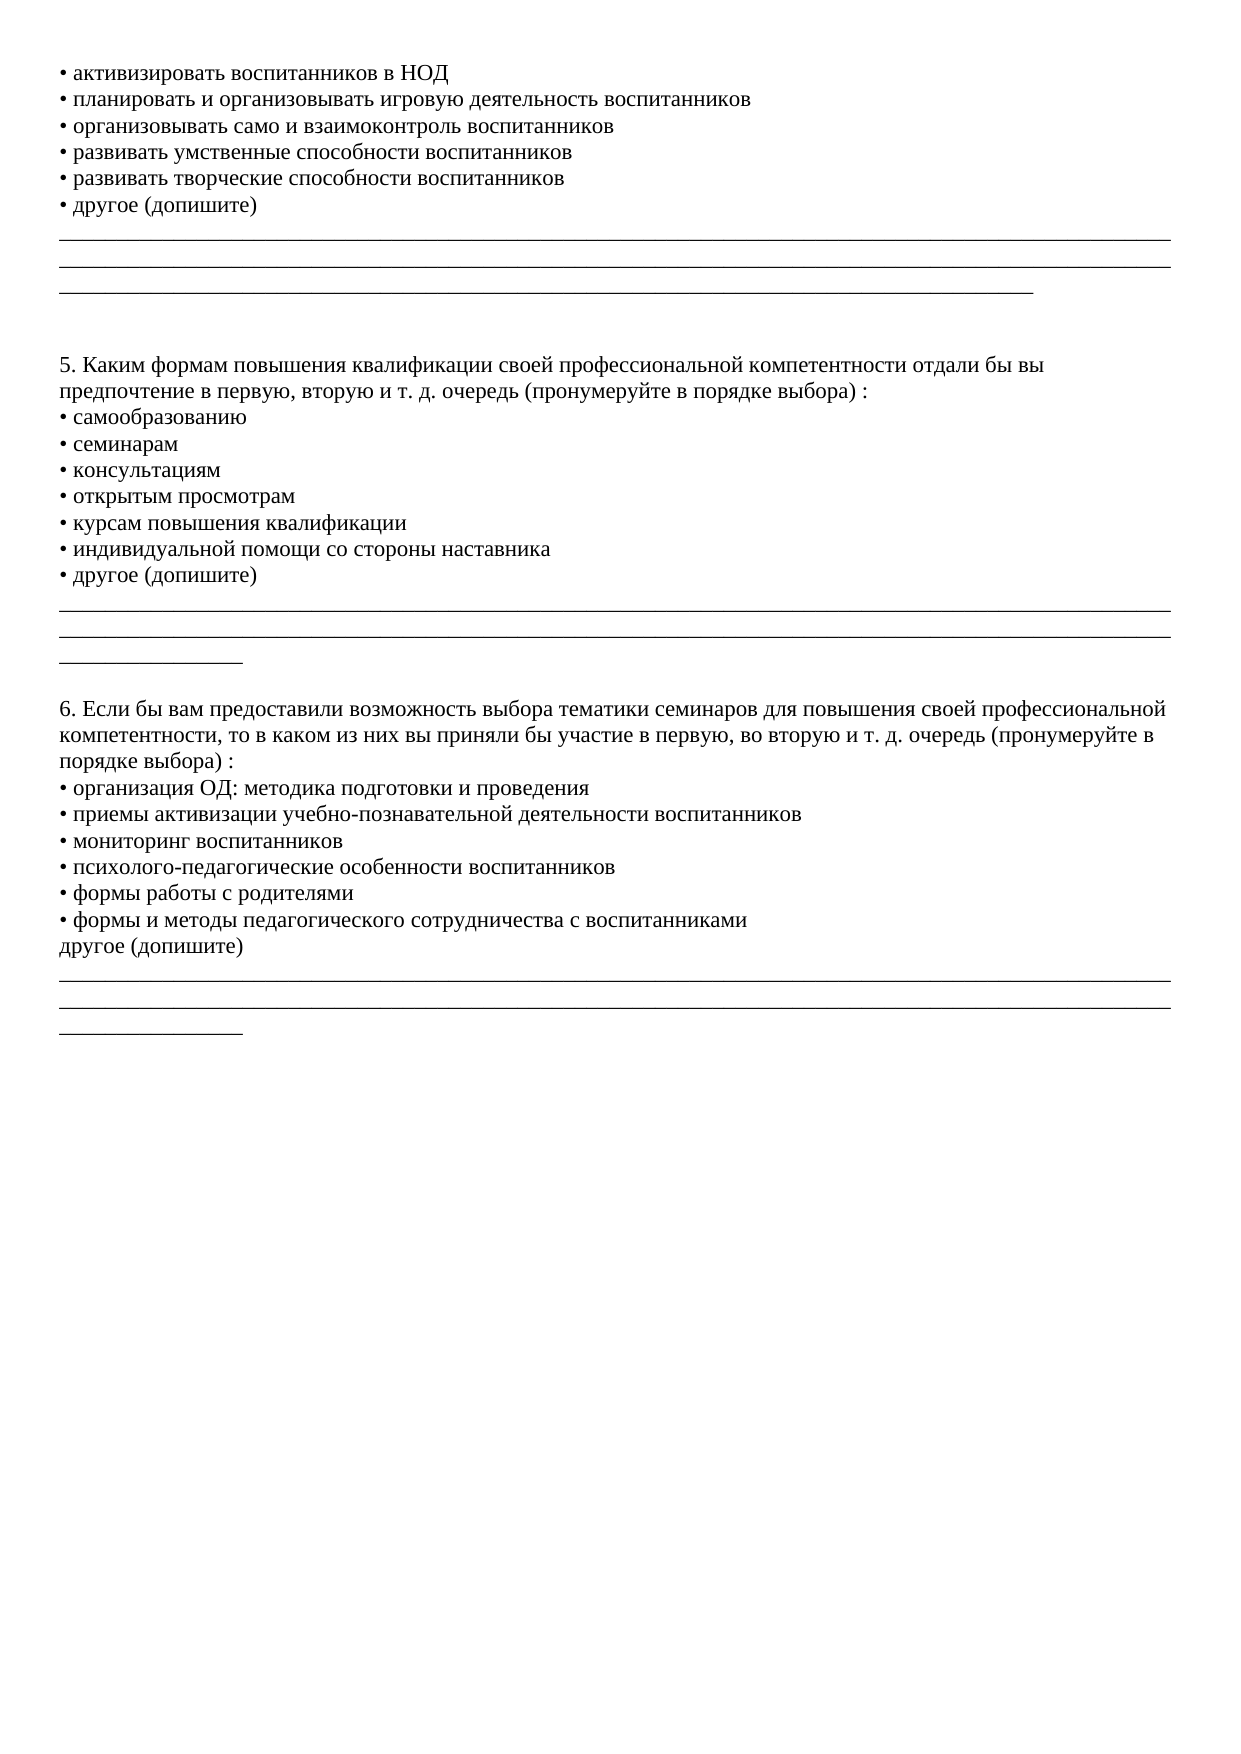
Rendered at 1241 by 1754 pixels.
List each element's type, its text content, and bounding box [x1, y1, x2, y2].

text 5. Каким формам повышения квалификации своей профессиональной компетентности отдали бы вы предпочтение в первую, вторую и т. д. очередь (пронумеруйте в порядке выбора) : • cамообразованию • семинарам • консультациям • открытым просмотрам • курсам повышения квалификации • индивидуальной помощи со стороны наставника • другое (допишите) __________________________________________________________________________________________________________________________________________________________________________________________________________________ [59, 351, 1181, 695]
text 6. Если бы вам предоставили возможность выбора тематики семинаров для повышения своей профессиональной компетентности, то в каком из них вы приняли бы участие в первую, во вторую и т. д. очередь (пронумеруйте в порядке выбора) : • организация ОД: методика подготовки и проведения • приемы активизации учебно-познавательной деятельности воспитанников • мониторинг воспитанников • психолого-педагогические особенности воспитанников • формы работы с родителями • формы и методы педагогического сотрудничества с воспитанниками другое (допишите) __________________________________________________________________________________________________________________________________________________________________________________________________________________ [59, 695, 1181, 1066]
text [59, 59, 1181, 296]
